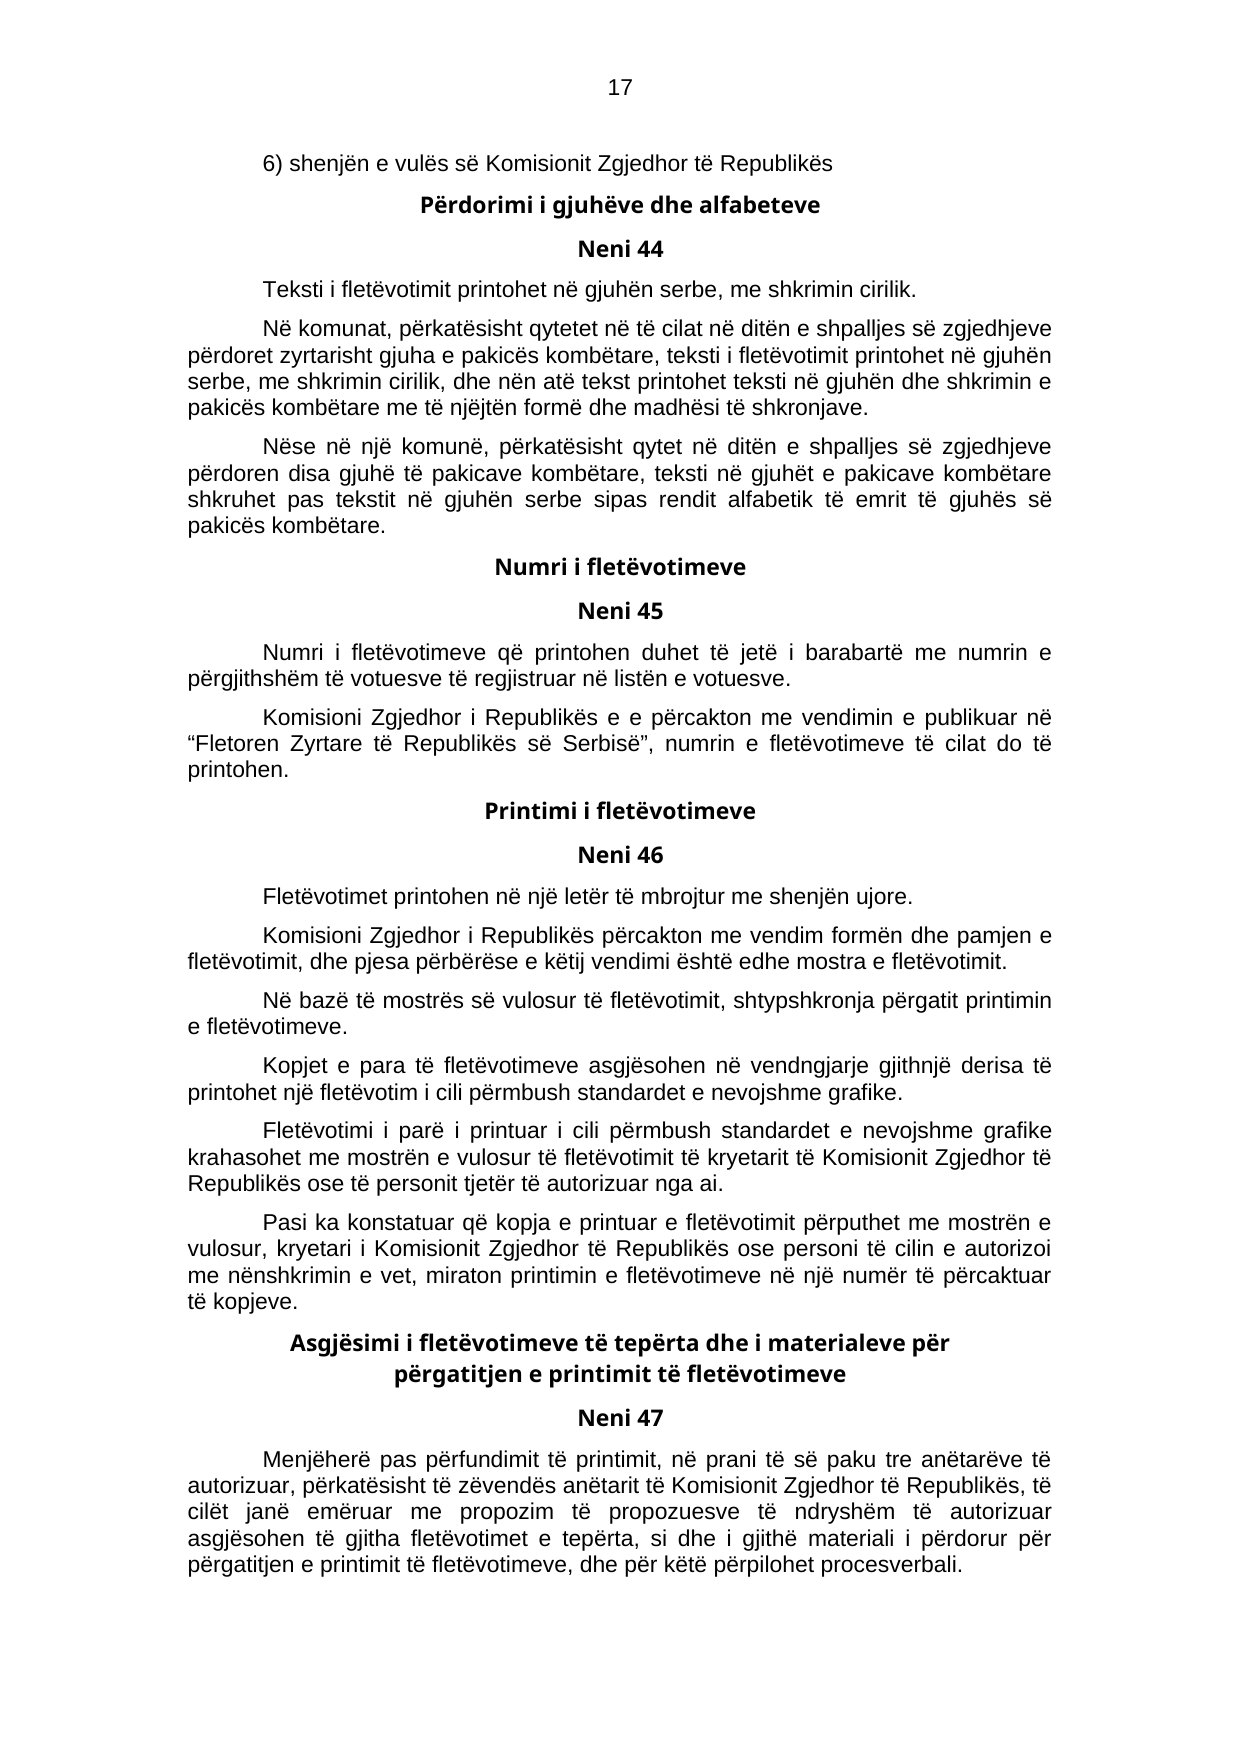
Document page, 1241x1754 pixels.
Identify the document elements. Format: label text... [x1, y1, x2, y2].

text Neni 46 [262, 839, 978, 870]
text Kopjet e para të fletëvotimeve asgjësohen në vendngjarje gjithnjë derisa të printohet një fletëvotim i cili përmbush standardet e nevojshme grafike. [187, 1052, 1053, 1105]
text Komisioni Zgjedhor i Republikës përcakton me vendim formën dhe pamjen e fletëvotimit, dhe pjesa përbërëse e këtij vendimi është edhe mostra e fletëvotimit. [187, 922, 1053, 974]
text Pasi ka konstatuar që kopja e printuar e fletëvotimit përputhet me mostrën e vulosur, kryetari i Komisionit Zgjedhor të Republikës ose personi të cilin e autorizoi me nënshkrimin e vet, miraton printimin e fletëvotimeve në një numër të përcaktuar të kopjeve. [187, 1209, 1053, 1314]
text 6) shenjën e vulës së Komisionit Zgjedhor të Republikës [187, 150, 1053, 176]
text Numri i fletëvotimeve që printohen duhet të jetë i barabartë me numrin e përgjithshëm të votuesve të regjistruar në listën e votuesve. [187, 638, 1053, 691]
text Numri i fletëvotimeve [262, 551, 978, 582]
text Fletëvotimet printohen në një letër të mbrojtur me shenjën ujore. [187, 883, 1053, 909]
text Neni 47 [262, 1402, 978, 1433]
text Asgjësimi i fletëvotimeve të tepërta dhe i materialeve për përgatitjen e printimit të fletëvotimeve [262, 1327, 978, 1389]
text Neni 45 [262, 595, 978, 626]
text Fletëvotimi i parë i printuar i cili përmbush standardet e nevojshme grafike krahasohet me mostrën e vulosur të fletëvotimit të kryetarit të Komisionit Zgjedhor të Republikës ose të personit tjetër të autorizuar nga ai. [187, 1117, 1053, 1196]
text Menjëherë pas përfundimit të printimit, në prani të së paku tre anëtarëve të autorizuar, përkatësisht të zëvendës anëtarit të Komisionit Zgjedhor të Republikës, të cilët janë emëruar me propozim të propozuesve të ndryshëm të autorizuar asgjësohen të gjitha fletëvotimet e tepërta, si dhe i gjithë materiali i përdorur për përgatitjen e printimit të fletëvotimeve, dhe për këtë përpilohet procesverbali. [187, 1446, 1053, 1577]
text Përdorimi i gjuhëve dhe alfabeteve [262, 189, 978, 220]
text Printimi i fletëvotimeve [262, 795, 978, 827]
text Komisioni Zgjedhor i Republikës e e përcakton me vendimin e publikuar në “Fletoren Zyrtare të Republikës së Serbisë”, numrin e fletëvotimeve të cilat do të printohen. [187, 704, 1053, 783]
text Në komunat, përkatësisht qytetet në të cilat në ditën e shpalljes së zgjedhjeve përdoret zyrtarisht gjuha e pakicës kombëtare, teksti i fletëvotimit printohet në gjuhën serbe, me shkrimin cirilik, dhe nën atë tekst printohet teksti në gjuhën dhe shkrimin e pakicës kombëtare me të njëjtën formë dhe madhësi të shkronjave. [187, 315, 1053, 421]
text Neni 44 [262, 233, 978, 264]
text Në bazë të mostrës së vulosur të fletëvotimit, shtypshkronja përgatit printimin e fletëvotimeve. [187, 987, 1053, 1039]
text Nëse në një komunë, përkatësisht qytet në ditën e shpalljes së zgjedhjeve përdoren disa gjuhë të pakicave kombëtare, teksti në gjuhët e pakicave kombëtare shkruhet pas tekstit në gjuhën serbe sipas rendit alfabetik të emrit të gjuhës së pakicës kombëtare. [187, 433, 1053, 538]
text Teksti i fletëvotimit printohet në gjuhën serbe, me shkrimin cirilik. [187, 276, 1053, 303]
